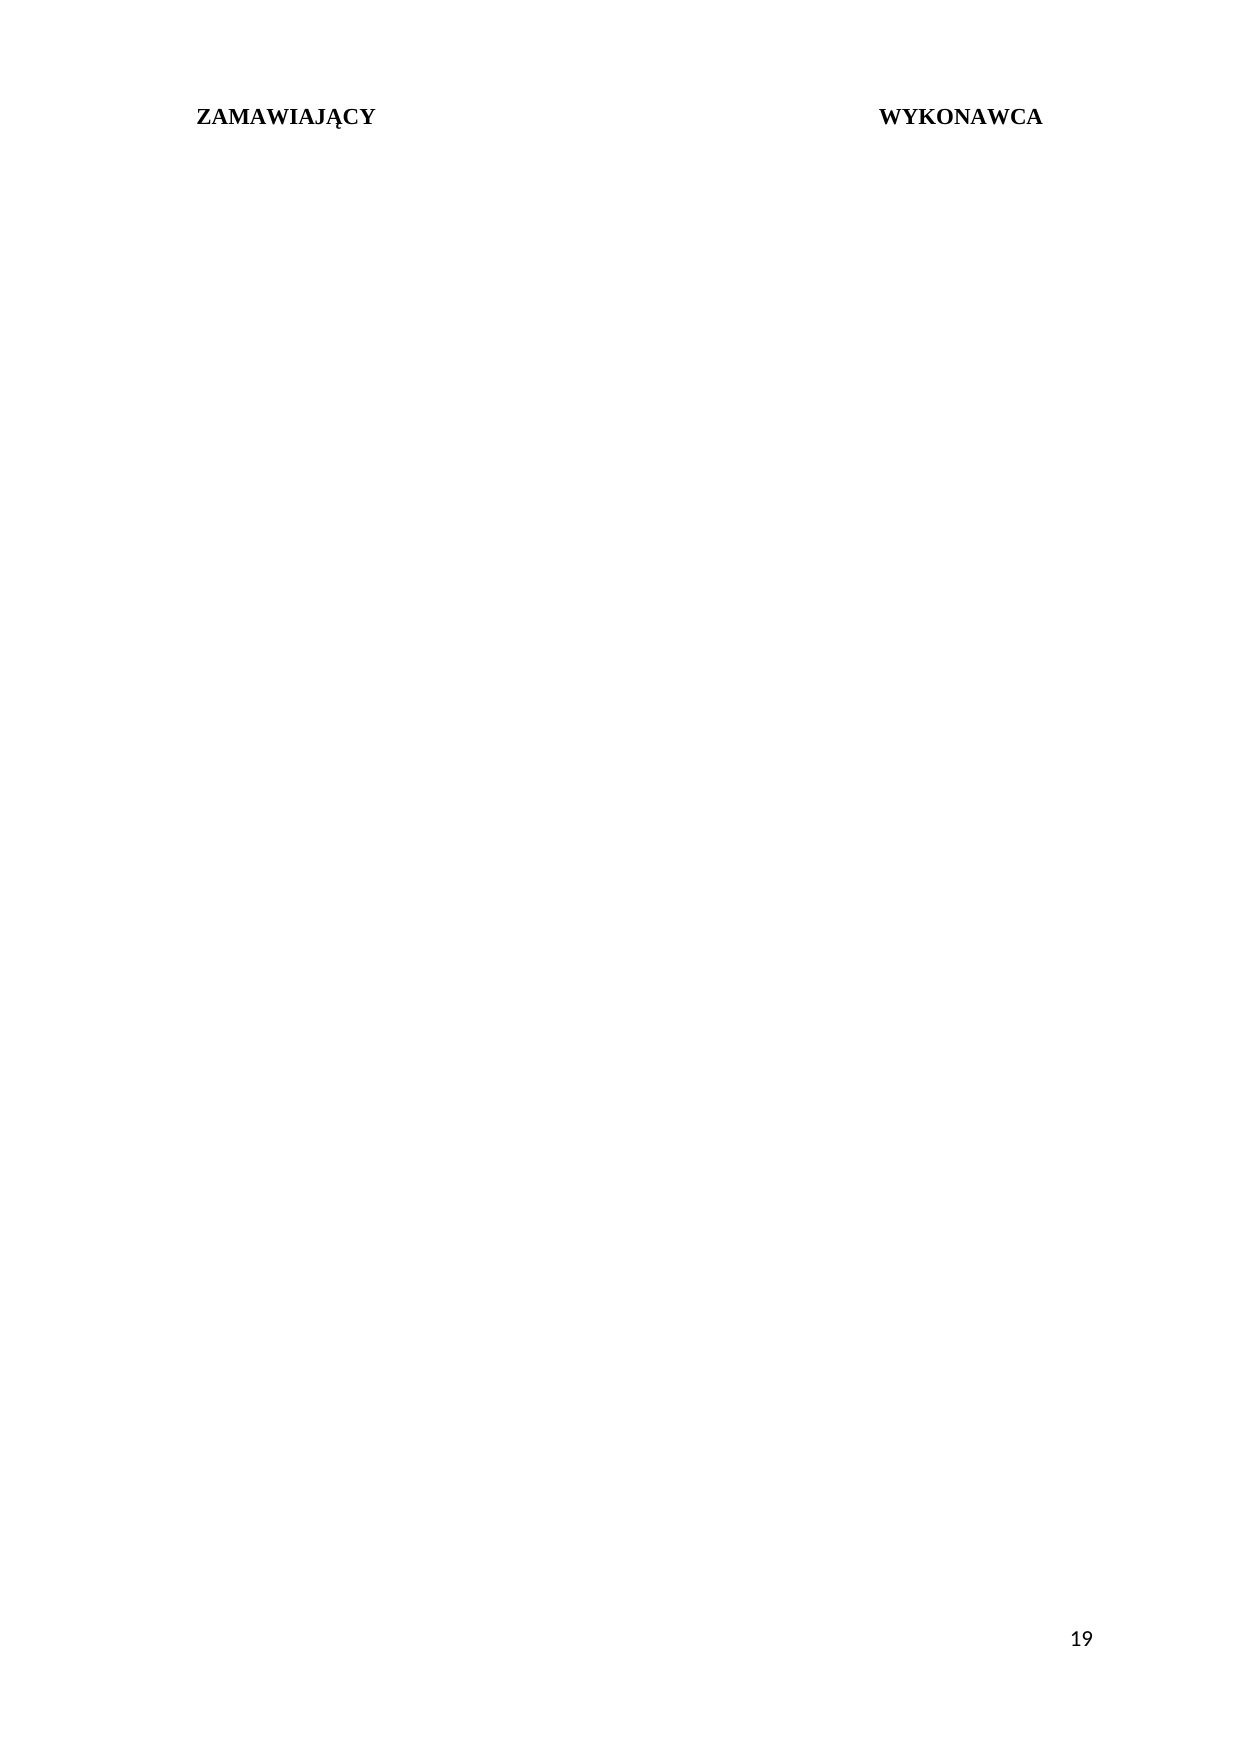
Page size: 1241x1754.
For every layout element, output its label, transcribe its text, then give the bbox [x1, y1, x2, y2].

text ZAMAWIAJĄCY WYKONAWCA [148, 103, 1093, 130]
